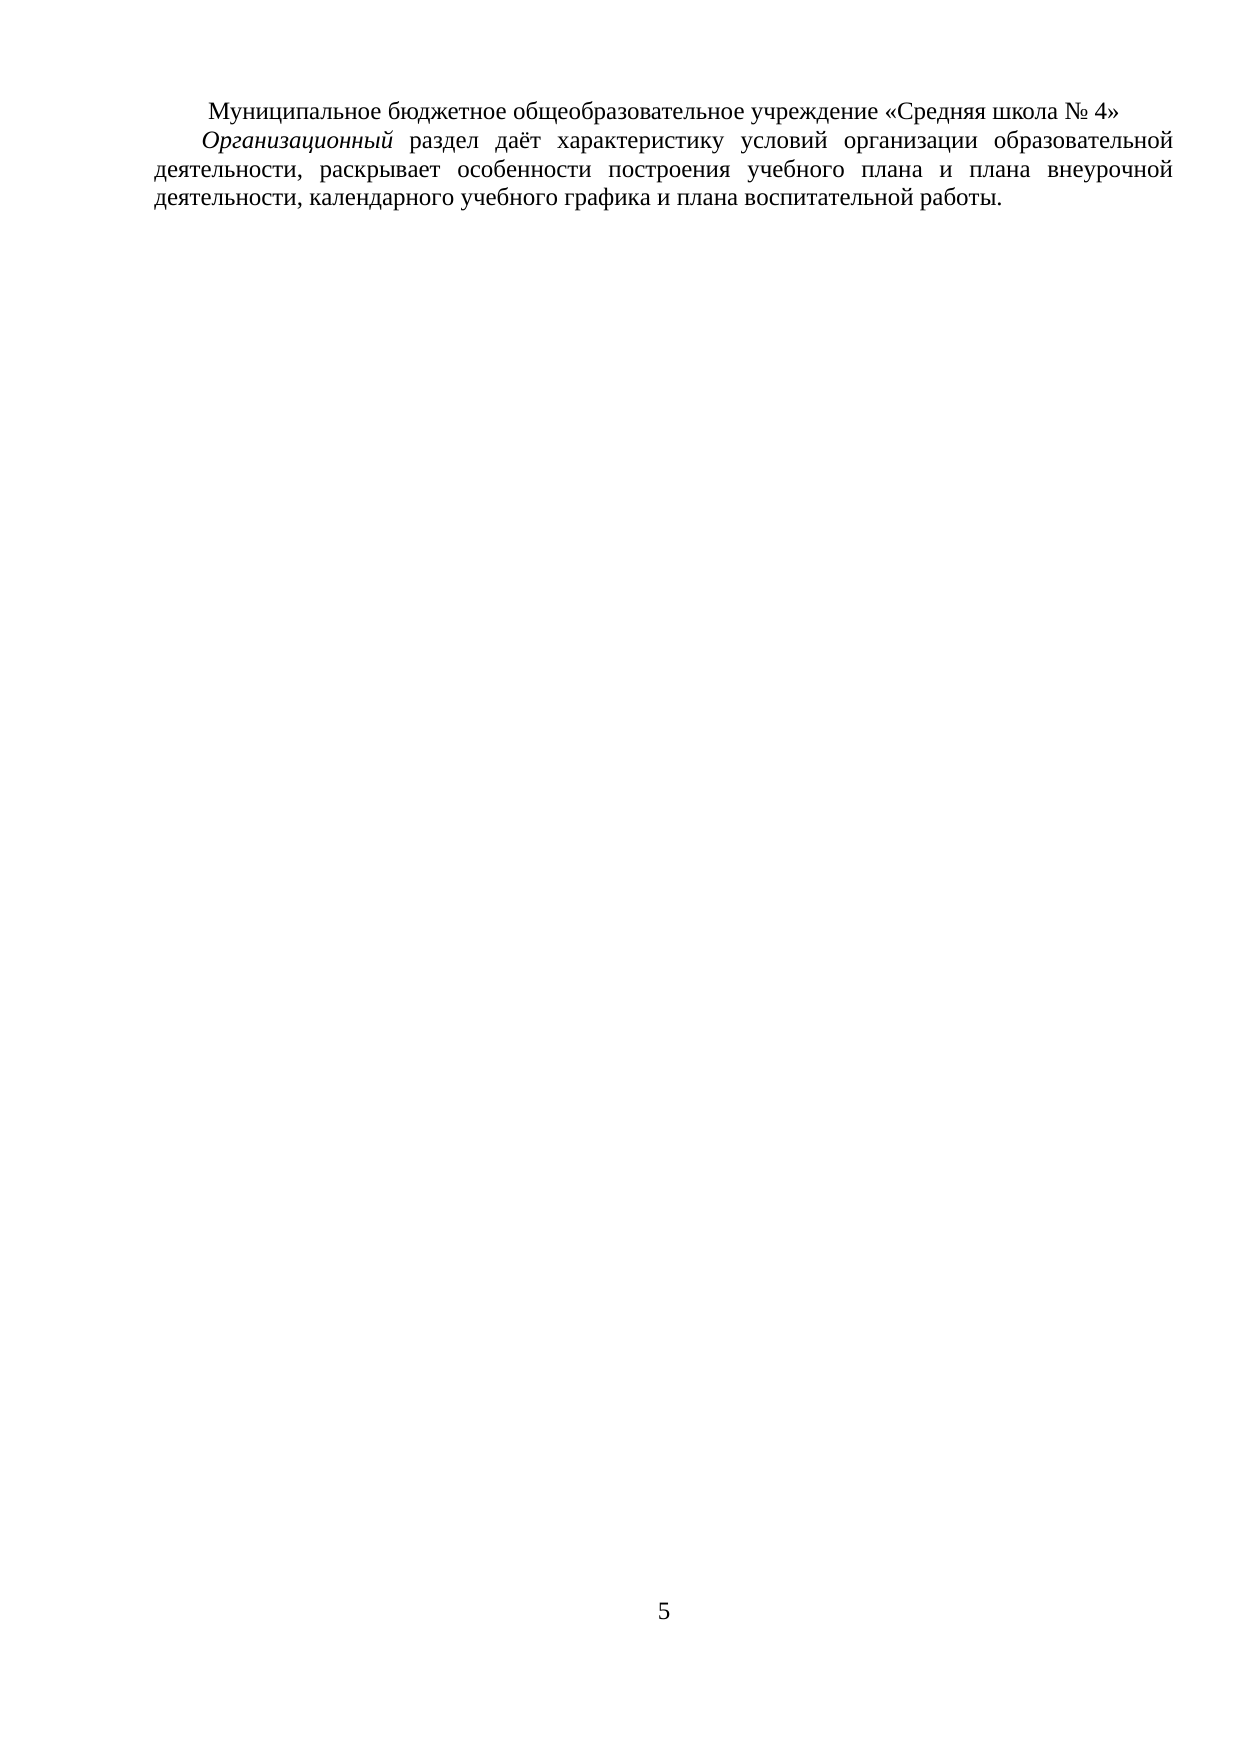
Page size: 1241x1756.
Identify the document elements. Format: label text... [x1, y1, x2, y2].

text Организационный раздел даёт характеристику условий организации образовательной деятельности, раскрывает особенности построения учебного плана и плана внеурочной деятельности, календарного учебного графика и плана воспитательной работы. [154, 125, 1173, 211]
